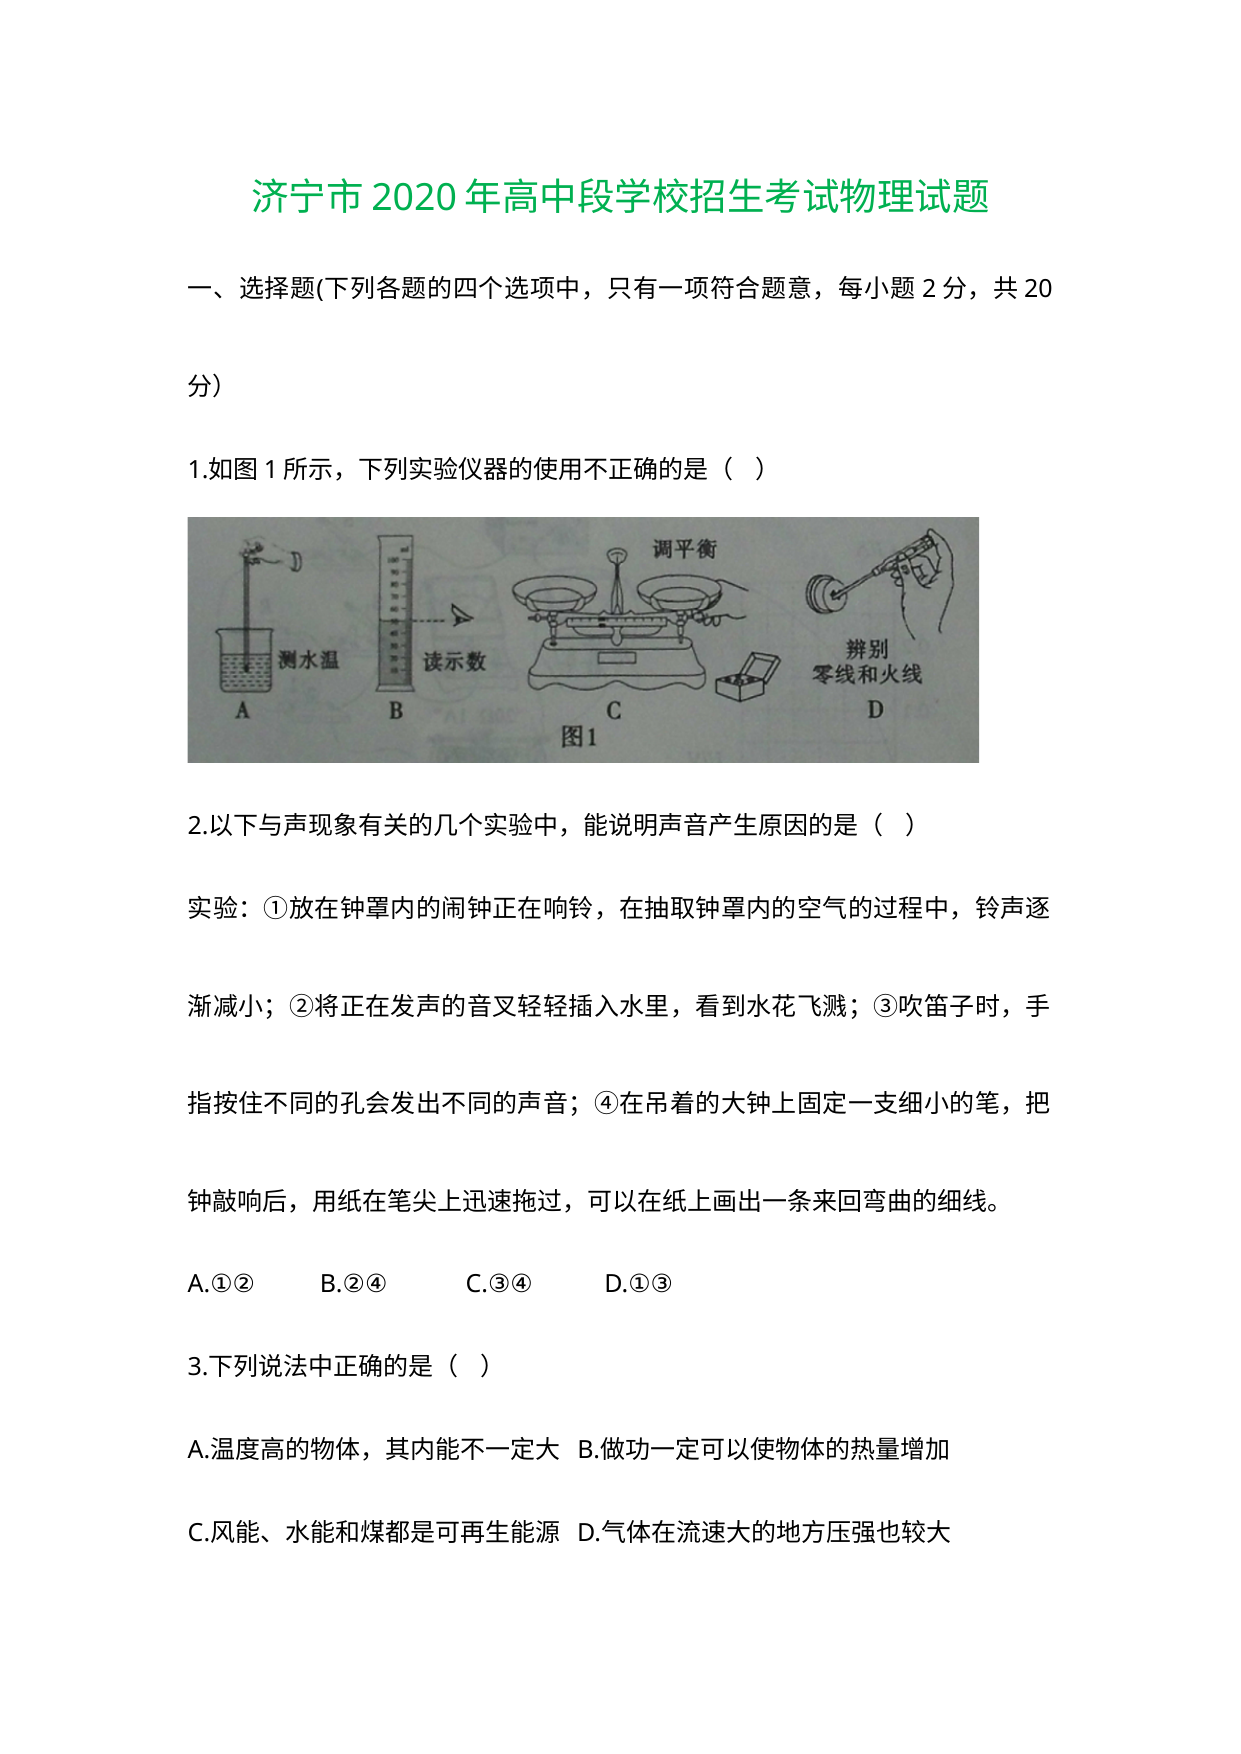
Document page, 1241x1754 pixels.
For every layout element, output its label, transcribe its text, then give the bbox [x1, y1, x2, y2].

text 实验：①放在钟罩内的闹钟正在响铃，在抽取钟罩内的空气的过程中，铃声逐渐减小；②将正在发声的音叉轻轻插入水里，看到水花飞溅；③吹笛子时，手指按住不同的孔会发出不同的声音；④在吊着的大钟上固定一支细小的笔，把钟敲响后，用纸在笔尖上迅速拖过，可以在纸上画出一条来回弯曲的细线。 [187, 874, 1053, 1232]
text 一、选择题(下列各题的四个选项中，只有一项符合题意，每小题2分，共20分） [187, 254, 1053, 417]
text 1.如图1所示，下列实验仪器的使用不正确的是（ ） [187, 435, 1053, 500]
text 2.以下与声现象有关的几个实验中，能说明声音产生原因的是（ ） [187, 791, 1053, 856]
text C.风能、水能和煤都是可再生能源 D.气体在流速大的地方压强也较大 [187, 1498, 1053, 1563]
text 济宁市2020年高中段学校招生考试物理试题 [187, 162, 1053, 227]
picture [187, 517, 980, 763]
text A.①② B.②④ C.③④ D.①③ [187, 1250, 1053, 1315]
text A.温度高的物体，其内能不一定大 B.做功一定可以使物体的热量增加 [187, 1415, 1053, 1480]
text 3.下列说法中正确的是（ ） [187, 1332, 1053, 1397]
